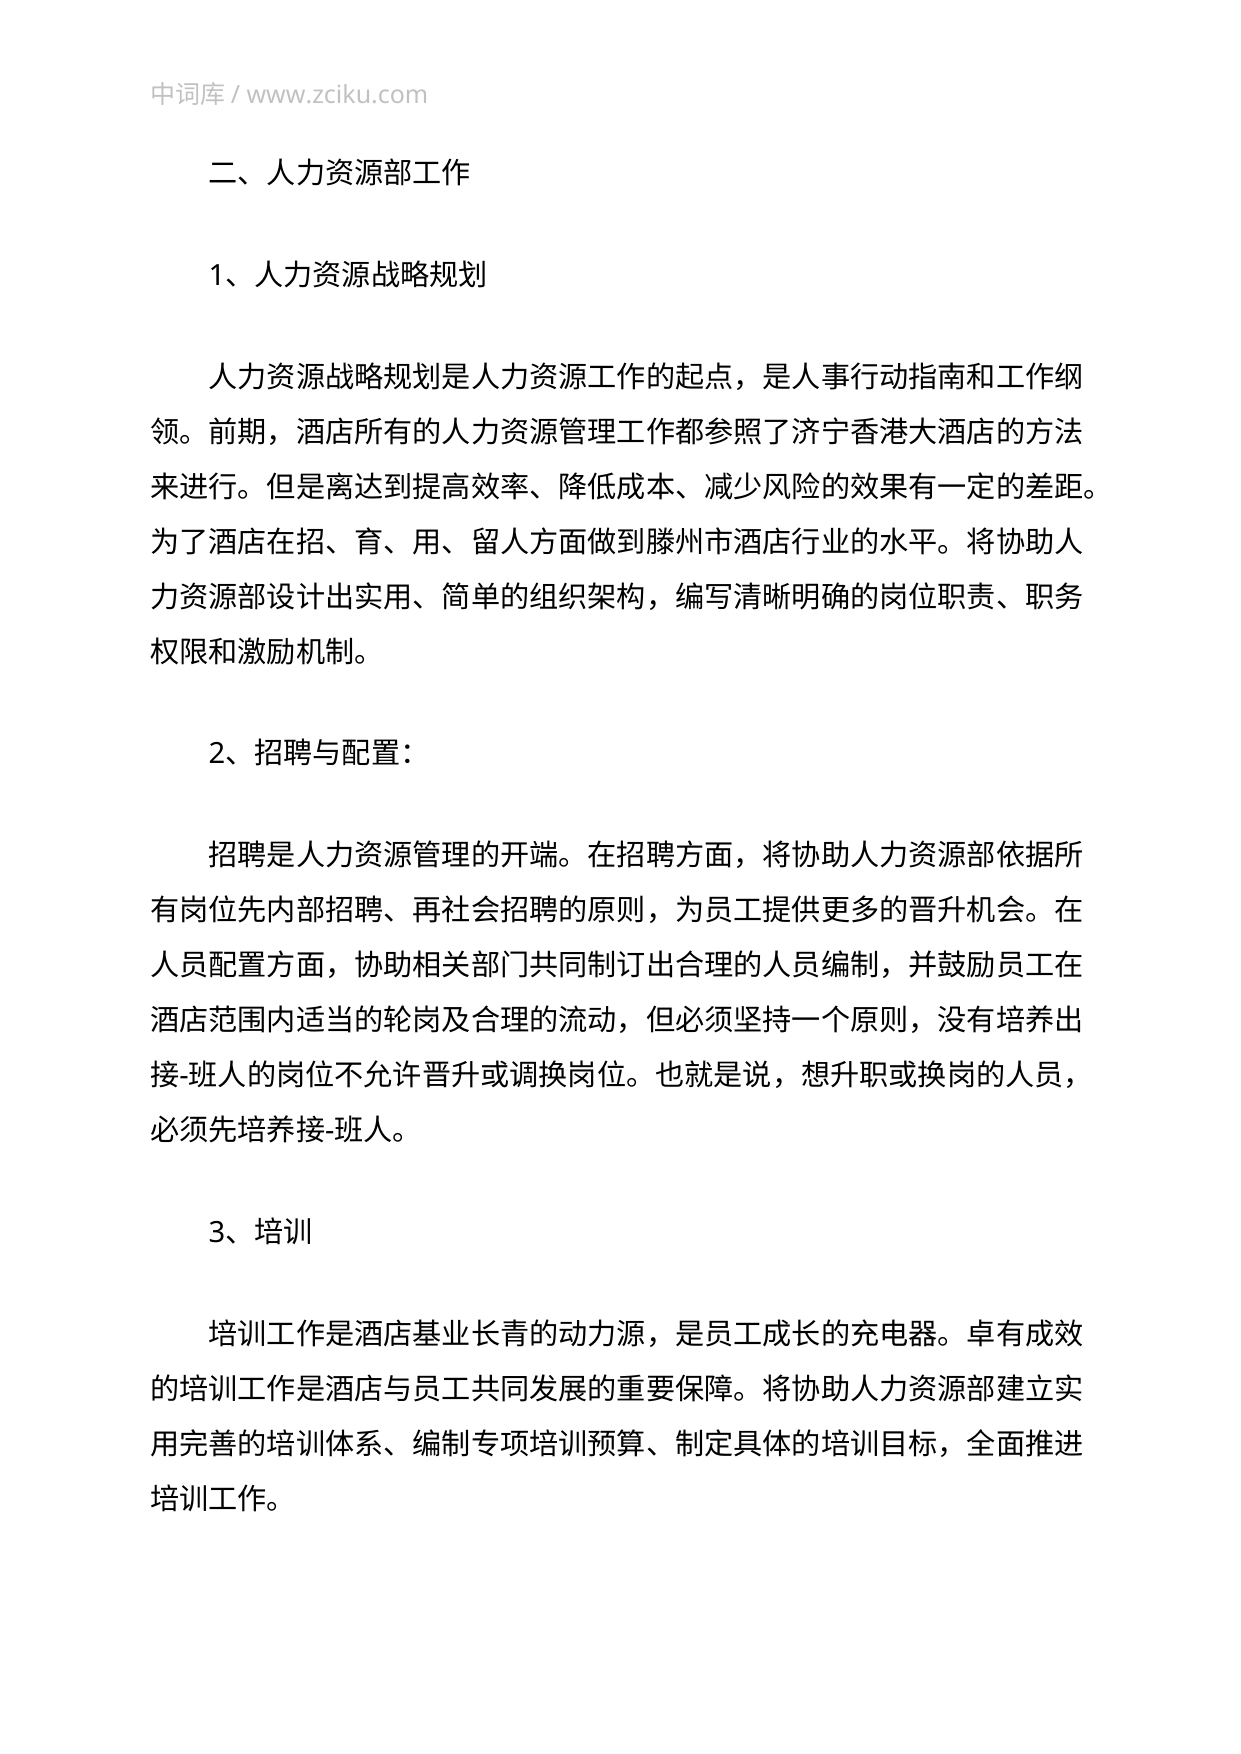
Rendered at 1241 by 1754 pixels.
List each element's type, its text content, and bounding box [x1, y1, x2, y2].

text 2、招聘与配置： [150, 730, 1090, 772]
text 人力资源战略规划是人力资源工作的起点，是人事行动指南和工作纲领。前期，酒店所有的人力资源管理工作都参照了济宁香港大酒店的方法来进行。但是离达到提高效率、降低成本、减少风险的效果有一定的差距。为了酒店在招、育、用、留人方面做到滕州市酒店行业的水平。将协助人力资源部设计出实用、简单的组织架构，编写清晰明确的岗位职责、职务权限和激励机制。 [150, 354, 1090, 671]
text 二、人力资源部工作 [150, 150, 1090, 192]
text 3、培训 [150, 1208, 1090, 1251]
text 培训工作是酒店基业长青的动力源，是员工成长的充电器。卓有成效的培训工作是酒店与员工共同发展的重要保障。将协助人力资源部建立实用完善的培训体系、编制专项培训预算、制定具体的培训目标，全面推进培训工作。 [150, 1311, 1090, 1517]
text 招聘是人力资源管理的开端。在招聘方面，将协助人力资源部依据所有岗位先内部招聘、再社会招聘的原则，为员工提供更多的晋升机会。在人员配置方面，协助相关部门共同制订出合理的人员编制，并鼓励员工在酒店范围内适当的轮岗及合理的流动，但必须坚持一个原则，没有培养出接-班人的岗位不允许晋升或调换岗位。也就是说，想升职或换岗的人员，必须先培养接-班人。 [150, 832, 1090, 1149]
text 1、人力资源战略规划 [150, 252, 1090, 294]
